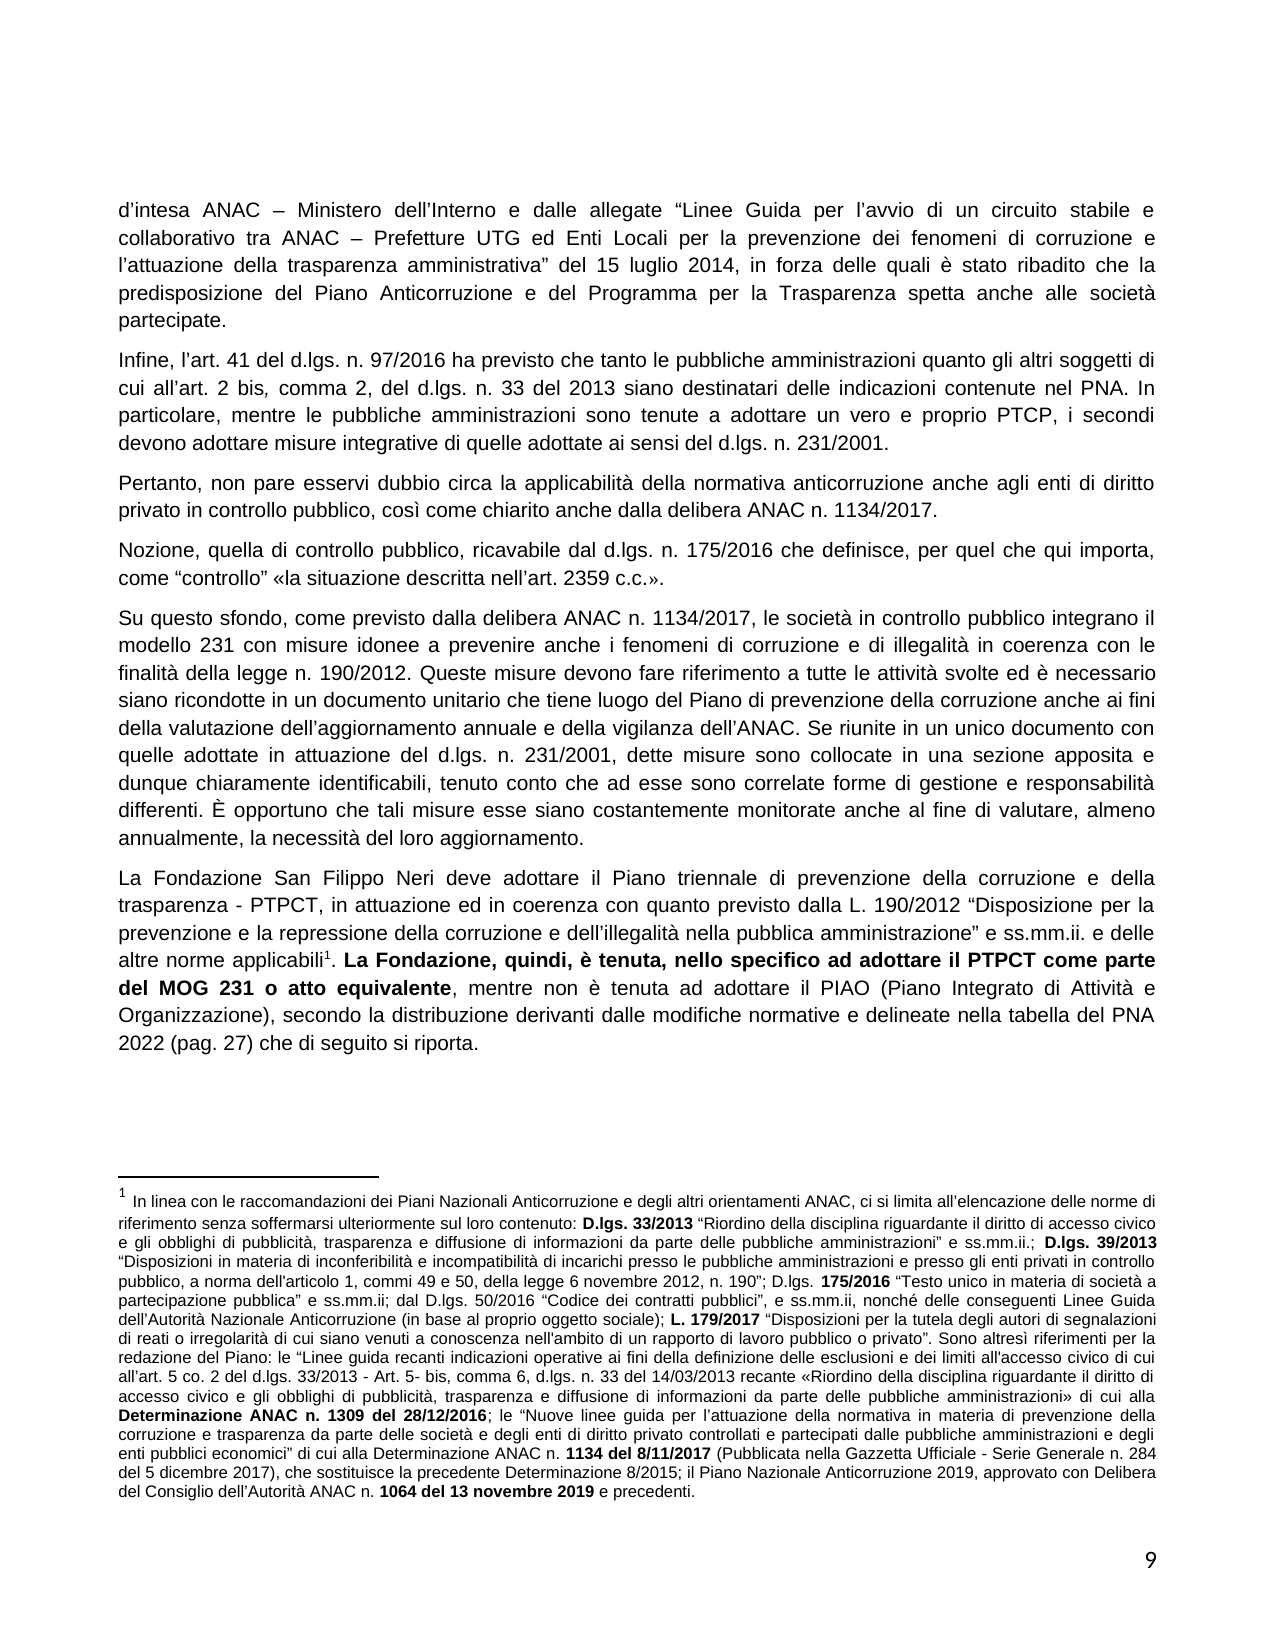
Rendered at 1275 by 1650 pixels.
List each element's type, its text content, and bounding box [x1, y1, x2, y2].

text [118, 198, 1157, 332]
text Pertanto, non pare esservi dubbio circa la applicabilità della normativa anticorruzione anche agli enti di diritto privato in controllo pubblico, così come chiarito anche dalla delibera ANAC n. 1134/2017. [118, 470, 1157, 522]
text Nozione, quella di controllo pubblico, ricavabile dal d.lgs. n. 175/2016 che definisce, per quel che qui importa, come “controllo” «la situazione descritta nell’art. 2359 c.c.». [118, 538, 1157, 589]
text Infine, l’art. 41 del d.lgs. n. 97/2016 ha previsto che tanto le pubbliche amministrazioni quanto gli altri soggetti di cui all’art. 2 bis, comma 2, del d.lgs. n. 33 del 2013 siano destinatari delle indicazioni contenute nel PNA. In particolare, mentre le pubbliche amministrazioni sono tenute a adottare un vero e proprio PTCP, i secondi devono adottare misure integrative di quelle adottate ai sensi del d.lgs. n. 231/2001. [118, 348, 1157, 454]
text La Fondazione San Filippo Neri deve adottare il Piano triennale di prevenzione della corruzione e della trasparenza - PTPCT, in attuazione ed in coerenza con quanto previsto dalla L. 190/2012 “Disposizione per la prevenzione e la repressione della corruzione e dell’illegalità nella pubblica amministrazione” e ss.mm.ii. e delle altre norme applicabili. La Fondazione, quindi, è tenuta, nello specifico ad adottare il PTPCT come parte del MOG 231 o atto equivalente, mentre non è tenuta ad adottare il PIAO (Piano Integrato di Attività e Organizzazione), secondo la distribuzione derivanti dalle modifiche normative e delineate nella tabella del PNA 2022 (pag. 27) che di seguito si riporta. [118, 866, 1157, 1054]
text Su questo sfondo, come previsto dalla delibera ANAC n. 1134/2017, le società in controllo pubblico integrano il modello 231 con misure idonee a prevenire anche i fenomeni di corruzione e di illegalità in coerenza con le finalità della legge n. 190/2012. Queste misure devono fare riferimento a tutte le attività svolte ed è necessario siano ricondotte in un documento unitario che tiene luogo del Piano di prevenzione della corruzione anche ai fini della valutazione dell’aggiornamento annuale e della vigilanza dell’ANAC. Se riunite in un unico documento con quelle adottate in attuazione del d.lgs. n. 231/2001, dette misure sono collocate in una sezione apposita e dunque chiaramente identificabili, tenuto conto che ad esse sono correlate forme di gestione e responsabilità differenti. È opportuno che tali misure esse siano costantemente monitorate anche al fine di valutare, almeno annualmente, la necessità del loro aggiornamento. [118, 606, 1157, 849]
